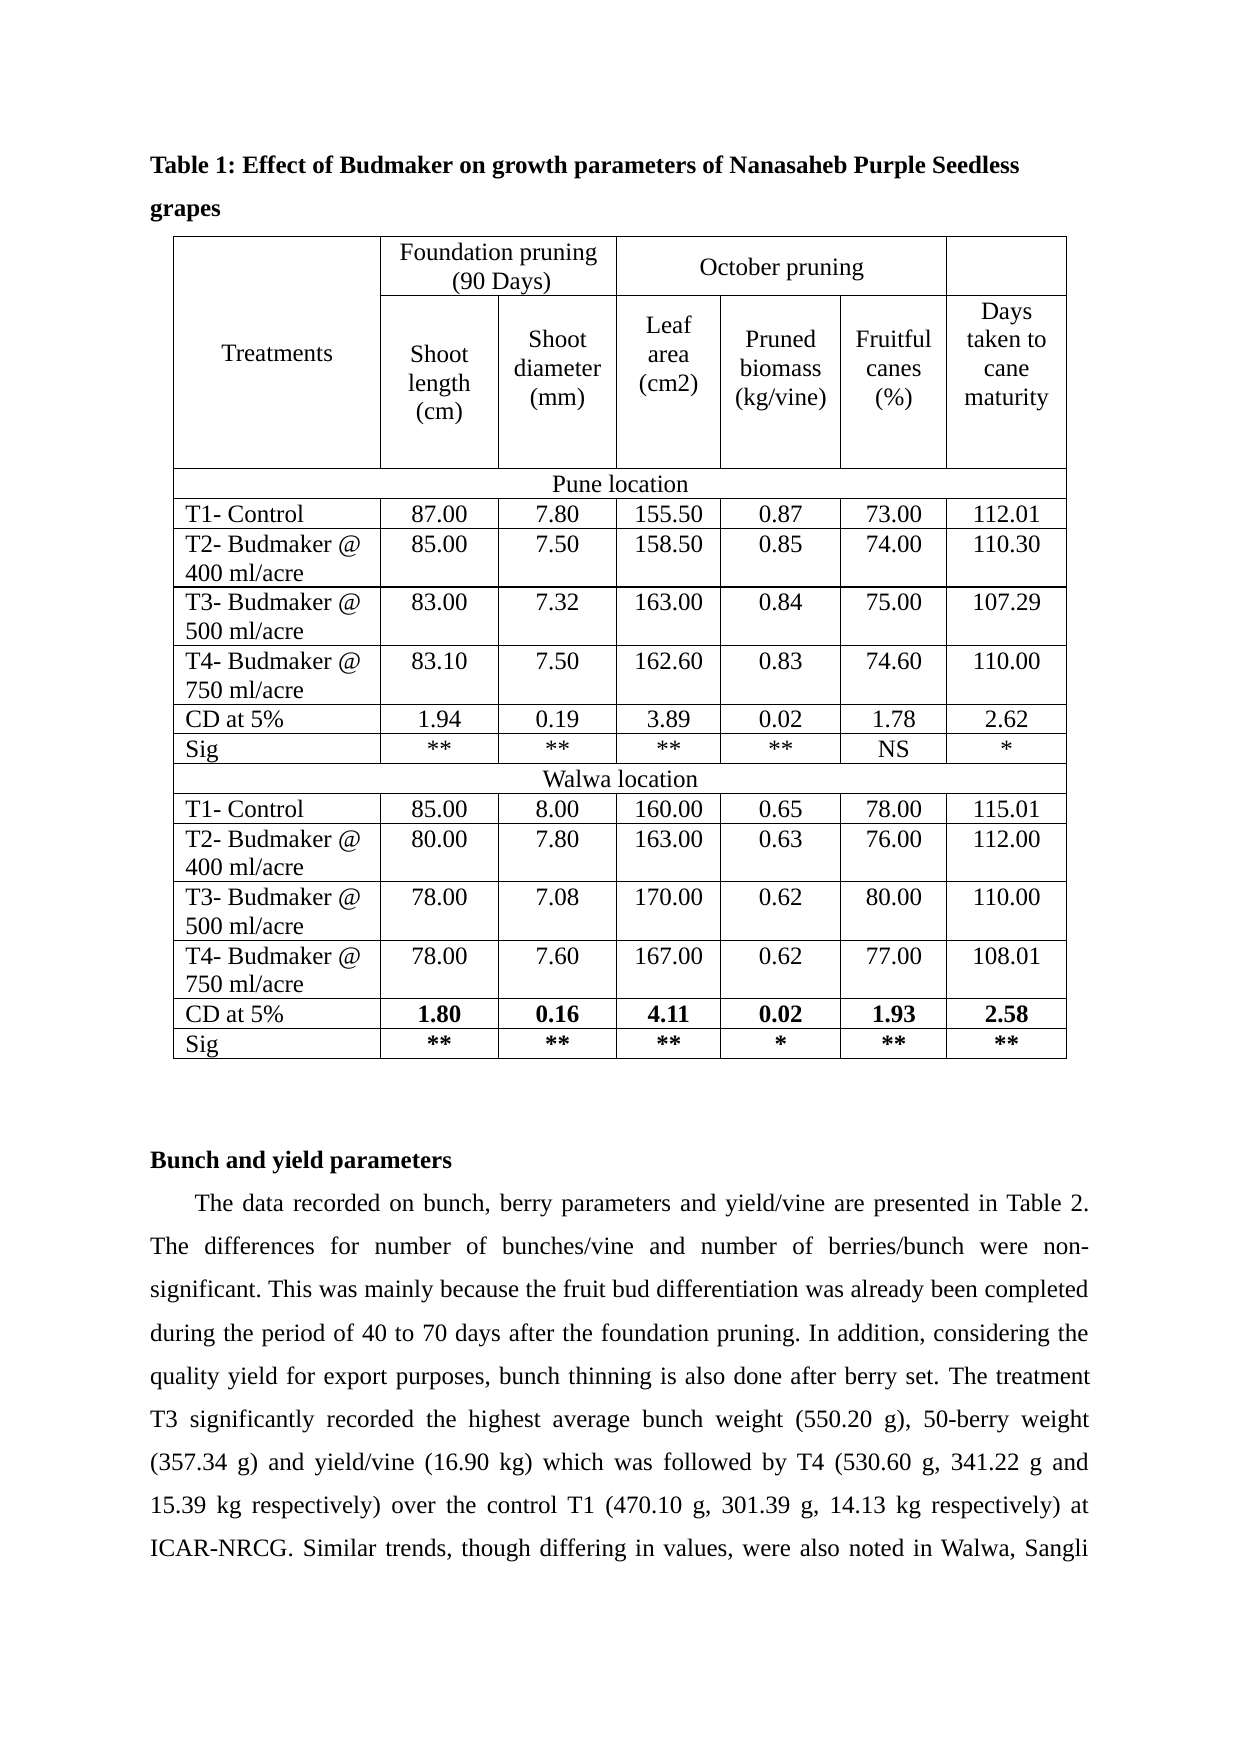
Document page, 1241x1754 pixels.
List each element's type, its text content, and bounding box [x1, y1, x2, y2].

table_header Treatments [174, 237, 380, 468]
table_cell 83.10 [381, 646, 498, 703]
table_cell 1.93 [841, 999, 946, 1028]
table_cell 2.62 [947, 705, 1066, 733]
table_cell 74.00 [841, 529, 946, 586]
table_cell T4- Budmaker @ 750 ml/acre [174, 941, 380, 998]
table_cell ** [617, 1029, 720, 1058]
table_cell 0.62 [721, 882, 840, 940]
table_cell * [947, 734, 1066, 763]
table_cell 77.00 [841, 941, 946, 998]
table_cell 110.30 [947, 529, 1066, 586]
table_cell 1.78 [841, 705, 946, 733]
table_cell 3.89 [617, 705, 720, 733]
table_cell T3- Budmaker @ 500 ml/acre [174, 588, 380, 645]
table_cell 2.58 [947, 999, 1066, 1028]
table_cell Sig [174, 1029, 380, 1058]
table_cell T2- Budmaker @ 400 ml/acre [174, 824, 380, 881]
table_cell 0.84 [721, 588, 840, 645]
table_cell 7.80 [499, 499, 616, 528]
table_cell 83.00 [381, 588, 498, 645]
table_cell ** [499, 1029, 616, 1058]
table_cell Pune location [174, 469, 1066, 498]
table_cell 167.00 [617, 941, 720, 998]
table_cell 7.50 [499, 646, 616, 703]
table_cell 112.00 [947, 824, 1066, 881]
table_cell CD at 5% [174, 999, 380, 1028]
table_cell Pruned biomass (kg/vine) [721, 296, 840, 468]
table_cell 0.16 [499, 999, 616, 1028]
text Table 1: Effect of Budmaker on growth parameters of Nanasaheb Purple Seedless grapes [150, 150, 1094, 222]
table_cell T2- Budmaker @ 400 ml/acre [174, 529, 380, 586]
table_cell * [721, 1029, 840, 1058]
table_cell 87.00 [381, 499, 498, 528]
table_cell 0.83 [721, 646, 840, 703]
table_cell ** [617, 734, 720, 763]
table_cell 0.02 [721, 705, 840, 733]
table_cell Leaf area (cm2) [617, 296, 720, 468]
table_cell 80.00 [841, 882, 946, 940]
table_cell 0.63 [721, 824, 840, 881]
table_cell 76.00 [841, 824, 946, 881]
table_cell 0.65 [721, 794, 840, 823]
table_cell ** [947, 1029, 1066, 1058]
table_cell 7.60 [499, 941, 616, 998]
table_header [947, 237, 1066, 295]
table_cell 73.00 [841, 499, 946, 528]
table_cell 7.08 [499, 882, 616, 940]
table_cell T3- Budmaker @ 500 ml/acre [174, 882, 380, 940]
table_cell ** [381, 734, 498, 763]
table_cell 80.00 [381, 824, 498, 881]
table_cell 0.85 [721, 529, 840, 586]
table_cell 155.50 [617, 499, 720, 528]
table_header October pruning [617, 237, 946, 295]
table_cell Walwa location [174, 764, 1066, 793]
table_cell 7.50 [499, 529, 616, 586]
table_cell 0.02 [721, 999, 840, 1028]
table_cell 160.00 [617, 794, 720, 823]
table_cell Fruitful canes (%) [841, 296, 946, 468]
table_cell 1.80 [381, 999, 498, 1028]
table_cell 75.00 [841, 588, 946, 645]
table_cell CD at 5% [174, 705, 380, 733]
table_cell 1.94 [381, 705, 498, 733]
table_cell 163.00 [617, 824, 720, 881]
table_cell 162.60 [617, 646, 720, 703]
table_cell Shoot length (cm) [381, 296, 498, 468]
table_cell 4.11 [617, 999, 720, 1028]
table_cell ** [499, 734, 616, 763]
table_cell 78.00 [381, 941, 498, 998]
table_cell T4- Budmaker @ 750 ml/acre [174, 646, 380, 703]
table_cell 163.00 [617, 588, 720, 645]
table_cell 0.62 [721, 941, 840, 998]
table_header Foundation pruning (90 Days) [381, 237, 616, 295]
table_cell 78.00 [381, 882, 498, 940]
table_cell NS [841, 734, 946, 763]
table_cell ** [381, 1029, 498, 1058]
table_cell 74.60 [841, 646, 946, 703]
table_cell T1- Control [174, 499, 380, 528]
table_cell ** [721, 734, 840, 763]
table_cell 110.00 [947, 646, 1066, 703]
table_cell 115.01 [947, 794, 1066, 823]
table_cell T1- Control [174, 794, 380, 823]
table_cell 85.00 [381, 529, 498, 586]
table_cell Days taken to cane maturity [947, 296, 1066, 468]
table_cell 8.00 [499, 794, 616, 823]
table_cell Shoot diameter (mm) [499, 296, 616, 468]
table_cell 0.87 [721, 499, 840, 528]
text Bunch and yield parameters [150, 1145, 1090, 1174]
table_cell 85.00 [381, 794, 498, 823]
table_cell 158.50 [617, 529, 720, 586]
table_cell 110.00 [947, 882, 1066, 940]
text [150, 1188, 1090, 1562]
table_cell 170.00 [617, 882, 720, 940]
table_cell 7.80 [499, 824, 616, 881]
table_cell 78.00 [841, 794, 946, 823]
table_cell 7.32 [499, 588, 616, 645]
table_cell 0.19 [499, 705, 616, 733]
table_cell Sig [174, 734, 380, 763]
table_cell ** [841, 1029, 946, 1058]
table_cell 107.29 [947, 588, 1066, 645]
table_cell 108.01 [947, 941, 1066, 998]
table_cell 112.01 [947, 499, 1066, 528]
